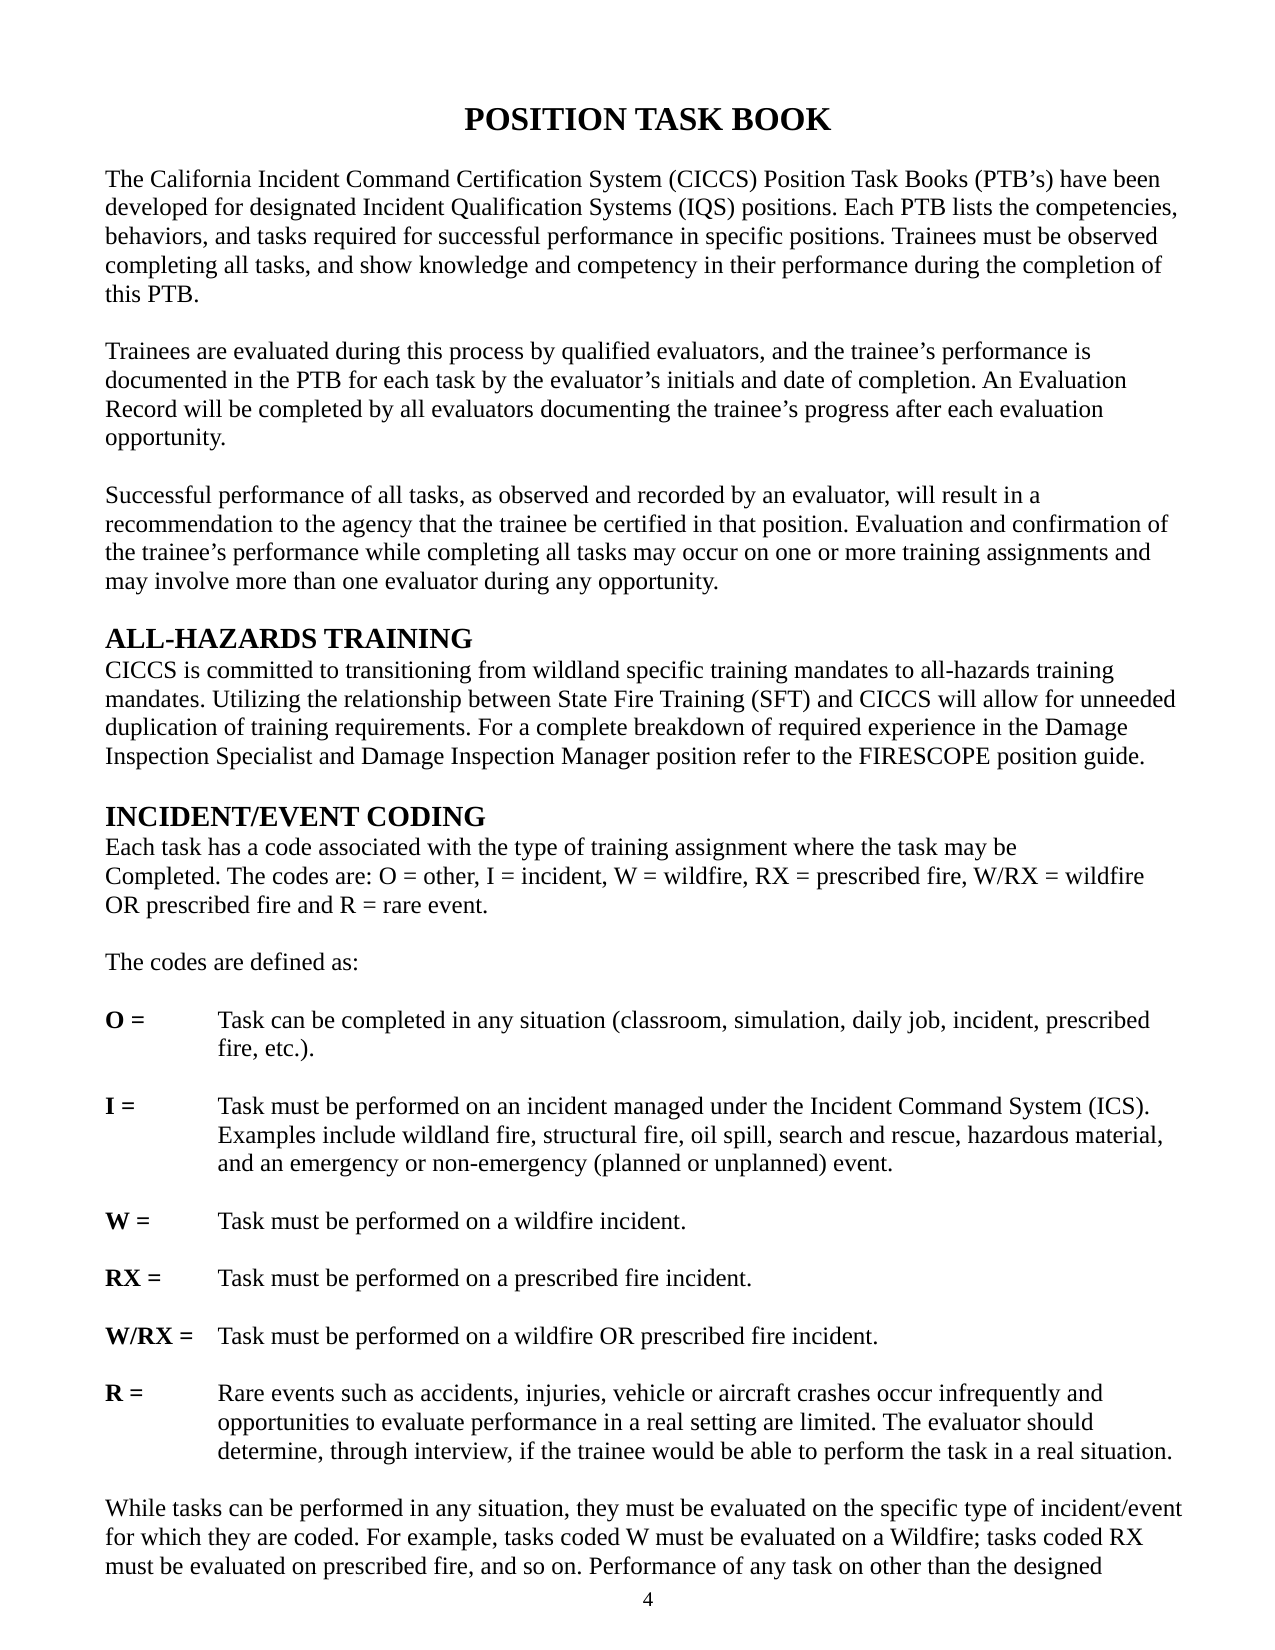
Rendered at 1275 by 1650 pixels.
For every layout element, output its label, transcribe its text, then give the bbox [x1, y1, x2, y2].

text INCIDENT/EVENT CODING [105, 799, 1183, 832]
text POSITION TASK BOOK [105, 99, 1191, 137]
text The codes are defined as: [105, 947, 1183, 976]
text I = Task must be performed on an incident managed under the Incident Command System (ICS). Examples include wildland fire, structural fire, oil spill, search and rescue, hazardous material, and an emergency or non-emergency (planned or unplanned) event. [105, 1091, 1183, 1177]
text CICCS is committed to transitioning from wildland specific training mandates to all-hazards training mandates. Utilizing the relationship between State Fire Training (SFT) and CICCS will allow for unneeded duplication of training requirements. For a complete breakdown of required experience in the Damage Inspection Specialist and Damage Inspection Manager position refer to the FIRESCOPE position guide. [105, 655, 1183, 770]
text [105, 1493, 1183, 1580]
text Completed. The codes are: O = other, I = incident, W = wildfire, RX = prescribed fire, W/RX = wildfire OR prescribed fire and R = rare event. [105, 861, 1183, 918]
text The California Incident Command Certification System (CICCS) Position Task Books (PTB’s) have been developed for designated Incident Qualification Systems (IQS) positions. Each PTB lists the competencies, behaviors, and tasks required for successful performance in specific positions. Trainees must be observed completing all tasks, and show knowledge and competency in their performance during the completion of this PTB. [105, 164, 1183, 307]
text ALL-HAZARDS TRAINING [105, 621, 1183, 655]
text RX = Task must be performed on a prescribed fire incident. [105, 1263, 1183, 1292]
text O = Task can be completed in any situation (classroom, simulation, daily job, incident, prescribed fire, etc.). [105, 1005, 1183, 1062]
text Successful performance of all tasks, as observed and recorded by an evaluator, will result in a recommendation to the agency that the trainee be certified in that position. Evaluation and confirmation of the trainee’s performance while completing all tasks may occur on one or more training assignments and may involve more than one evaluator during any opportunity. [105, 480, 1183, 595]
text R = Rare events such as accidents, injuries, vehicle or aircraft crashes occur infrequently and opportunities to evaluate performance in a real setting are limited. The evaluator should determine, through interview, if the trainee would be able to perform the task in a real situation. [105, 1378, 1183, 1465]
text Trainees are evaluated during this process by qualified evaluators, and the trainee’s performance is documented in the PTB for each task by the evaluator’s initials and date of completion. An Evaluation Record will be completed by all evaluators documenting the trainee’s progress after each evaluation opportunity. [105, 336, 1183, 451]
text W/RX = Task must be performed on a wildfire OR prescribed fire incident. [105, 1321, 1183, 1350]
text Each task has a code associated with the type of training assignment where the task may be [105, 832, 1183, 861]
text W = Task must be performed on a wildfire incident. [105, 1206, 1183, 1235]
